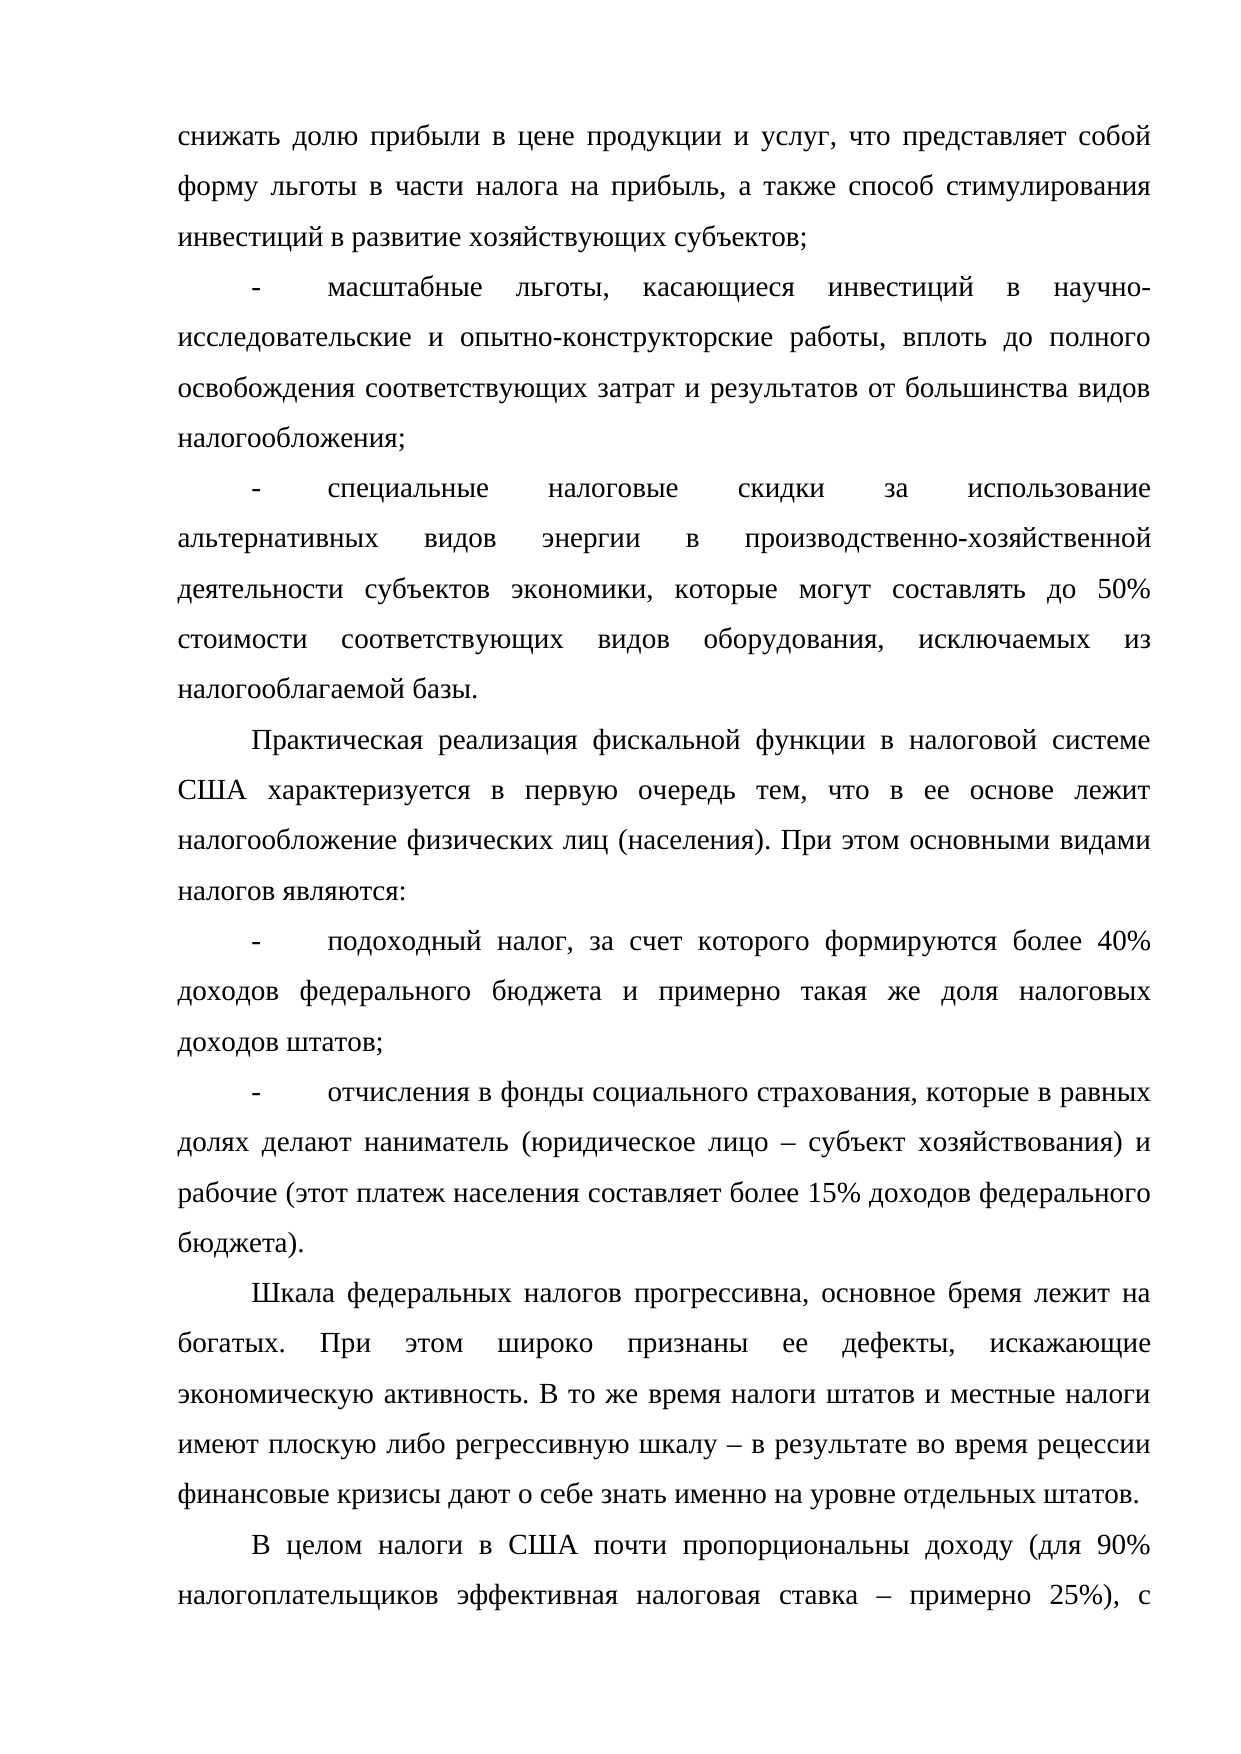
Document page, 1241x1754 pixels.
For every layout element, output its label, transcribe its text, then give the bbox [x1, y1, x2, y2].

list отчисления в фонды социального страхования, которые в равных долях делают наниматель (юридическое лицо – субъект хозяйствования) и рабочие (этот платеж населения составляет более 15% доходов федерального бюджета). [177, 1074, 1152, 1258]
list подоходный налог, за счет которого формируются более 40% доходов федерального бюджета и примерно такая же доля налоговых доходов штатов; [177, 923, 1152, 1057]
list масштабные льготы, касающиеся инвестиций в научно-исследовательские и опытно-конструкторские работы, вплоть до полного освобождения соответствующих затрат и результатов от большинства видов налогообложения; [177, 269, 1152, 453]
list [177, 118, 1152, 252]
text Шкала федеральных налогов прогрессивна, основное бремя лежит на богатых. При этом широко признаны ее дефекты, искажающие экономическую активность. В то же время налоги штатов и местные налоги имеют плоскую либо регрессивную шкалу – в результате во время рецессии финансовые кризисы дают о себе знать именно на уровне отдельных штатов. [177, 1275, 1152, 1510]
list специальные налоговые скидки за использование альтернативных видов энергии в производственно-хозяйственной деятельности субъектов экономики, которые могут составлять до 50% стоимости соответствующих видов оборудования, исключаемых из налогооблагаемой базы. [177, 470, 1152, 705]
text Практическая реализация фискальной функции в налоговой системе США характеризуется в первую очередь тем, что в ее основе лежит налогообложение физических лиц (населения). При этом основными видами налогов являются: [177, 722, 1152, 906]
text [177, 1527, 1152, 1611]
